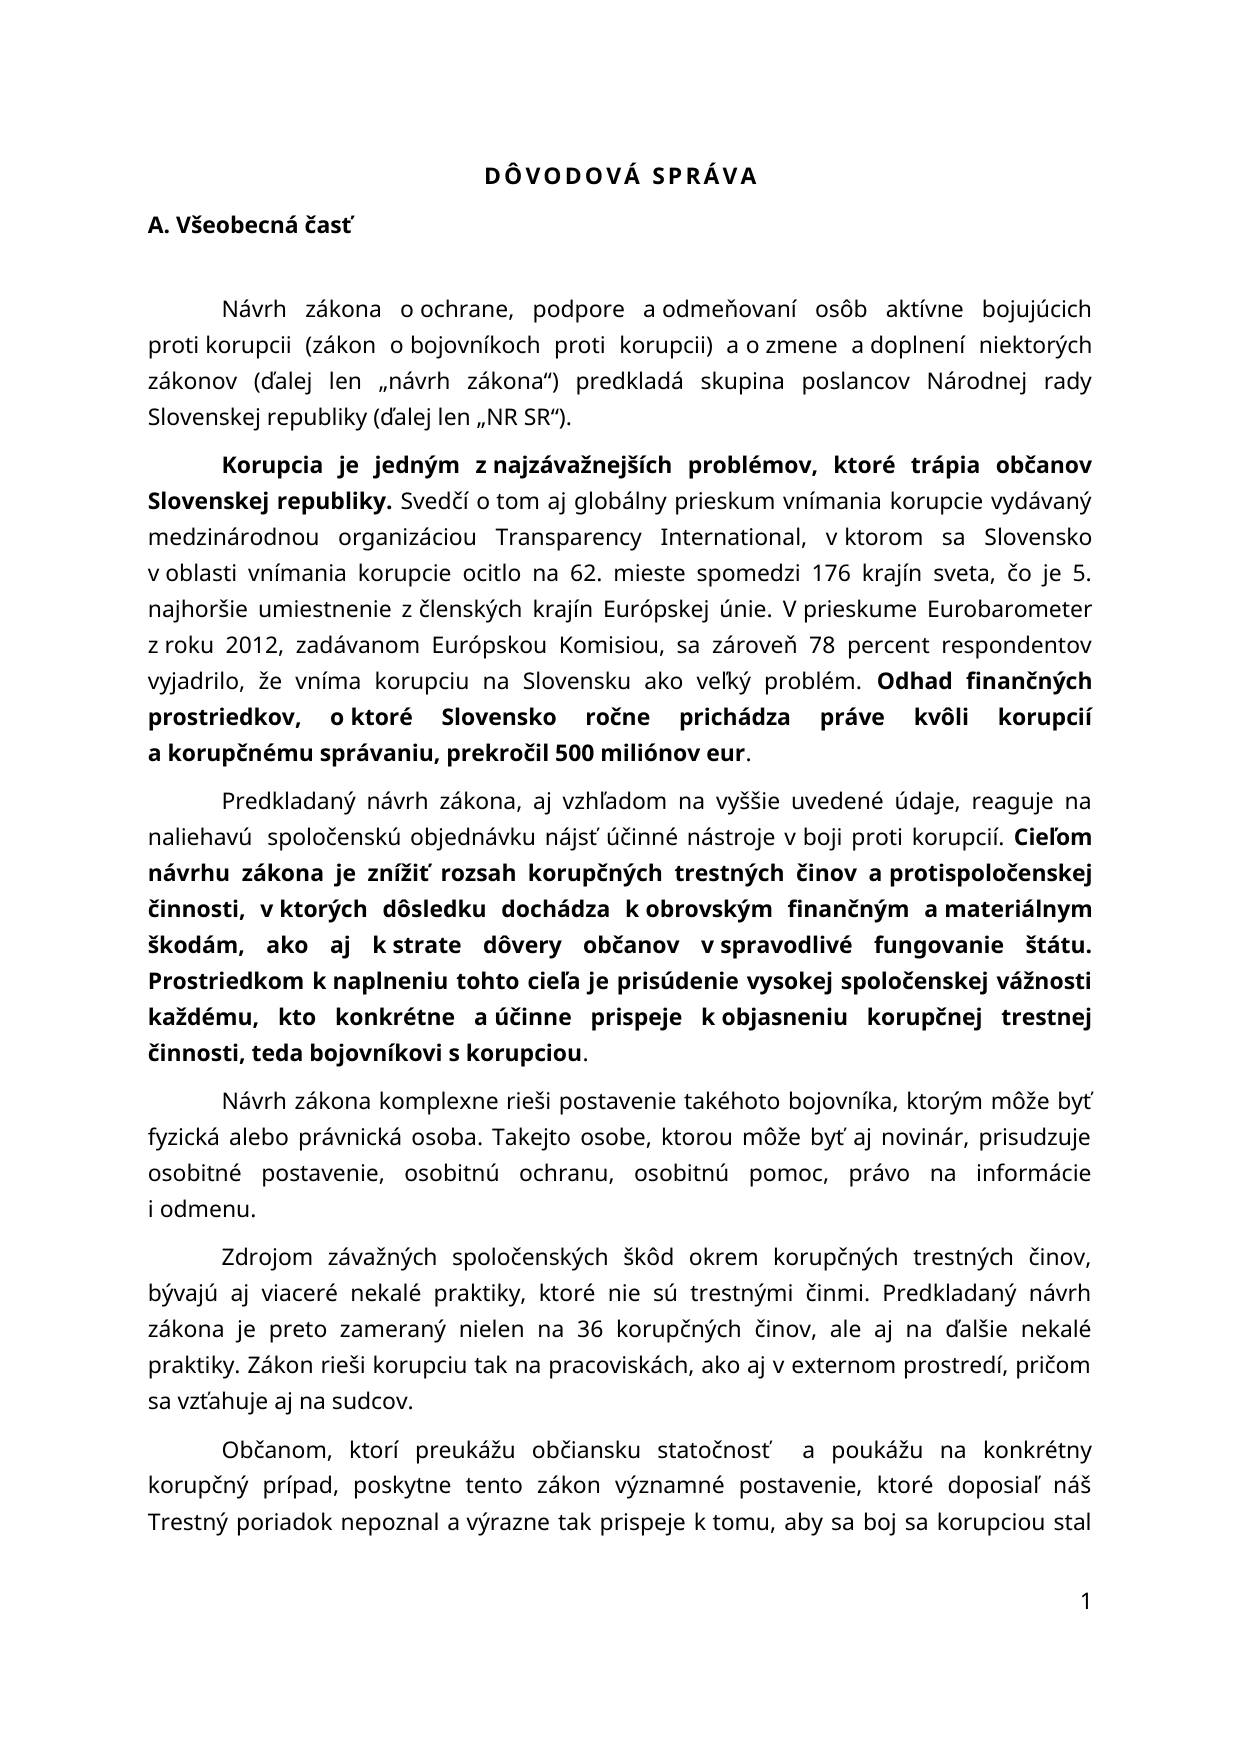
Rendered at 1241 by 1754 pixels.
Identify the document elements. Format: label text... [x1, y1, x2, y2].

text A. Všeobecná časť [148, 208, 1093, 240]
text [148, 1433, 1093, 1537]
text Návrh zákona o ochrane, podpore a odmeňovaní osôb aktívne bojujúcich proti korupcii (zákon o bojovníkoch proti korupcii) a o zmene a doplnení niektorých zákonov (ďalej len „návrh zákona“) predkladá skupina poslancov Národnej rady Slovenskej republiky (ďalej len „NR SR“). [148, 293, 1093, 432]
text Dôvodová správa [148, 160, 1093, 191]
text Zdrojom závažných spoločenských škôd okrem korupčných trestných činov, bývajú aj viaceré nekalé praktiky, ktoré nie sú trestnými činmi. Predkladaný návrh zákona je preto zameraný nielen na 36 korupčných činov, ale aj na ďalšie nekalé praktiky. Zákon rieši korupciu tak na pracoviskách, ako aj v externom prostredí, pričom sa vzťahuje aj na sudcov. [148, 1241, 1093, 1416]
text Návrh zákona komplexne rieši postavenie takéhoto bojovníka, ktorým môže byť fyzická alebo právnická osoba. Takejto osobe, ktorou môže byť aj novinár, prisudzuje osobitné postavenie, osobitnú ochranu, osobitnú pomoc, právo na informácie i odmenu. [148, 1085, 1093, 1224]
text Predkladaný návrh zákona, aj vzhľadom na vyššie uvedené údaje, reaguje na naliehavú spoločenskú objednávku nájsť účinné nástroje v boji proti korupcií. Cieľom návrhu zákona je znížiť rozsah korupčných trestných činov a protispoločenskej činnosti, v ktorých dôsledku dochádza k obrovským finančným a materiálnym škodám, ako aj k strate dôvery občanov v spravodlivé fungovanie štátu. Prostriedkom k naplneniu tohto cieľa je prisúdenie vysokej spoločenskej vážnosti každému, kto konkrétne a účinne prispeje k objasneniu korupčnej trestnej činnosti, teda bojovníkovi s korupciou. [148, 785, 1093, 1068]
text Korupcia je jedným z najzávažnejších problémov, ktoré trápia občanov Slovenskej republiky. Svedčí o tom aj globálny prieskum vnímania korupcie vydávaný medzinárodnou organizáciou Transparency International, v ktorom sa Slovensko v oblasti vnímania korupcie ocitlo na 62. mieste spomedzi 176 krajín sveta, čo je 5. najhoršie umiestnenie z členských krajín Európskej únie. V prieskume Eurobarometer z roku 2012, zadávanom Európskou Komisiou, sa zároveň 78 percent respondentov vyjadrilo, že vníma korupciu na Slovensku ako veľký problém. Odhad finančných prostriedkov, o ktoré Slovensko ročne prichádza práve kvôli korupcií a korupčnému správaniu, prekročil 500 miliónov eur. [148, 449, 1093, 768]
